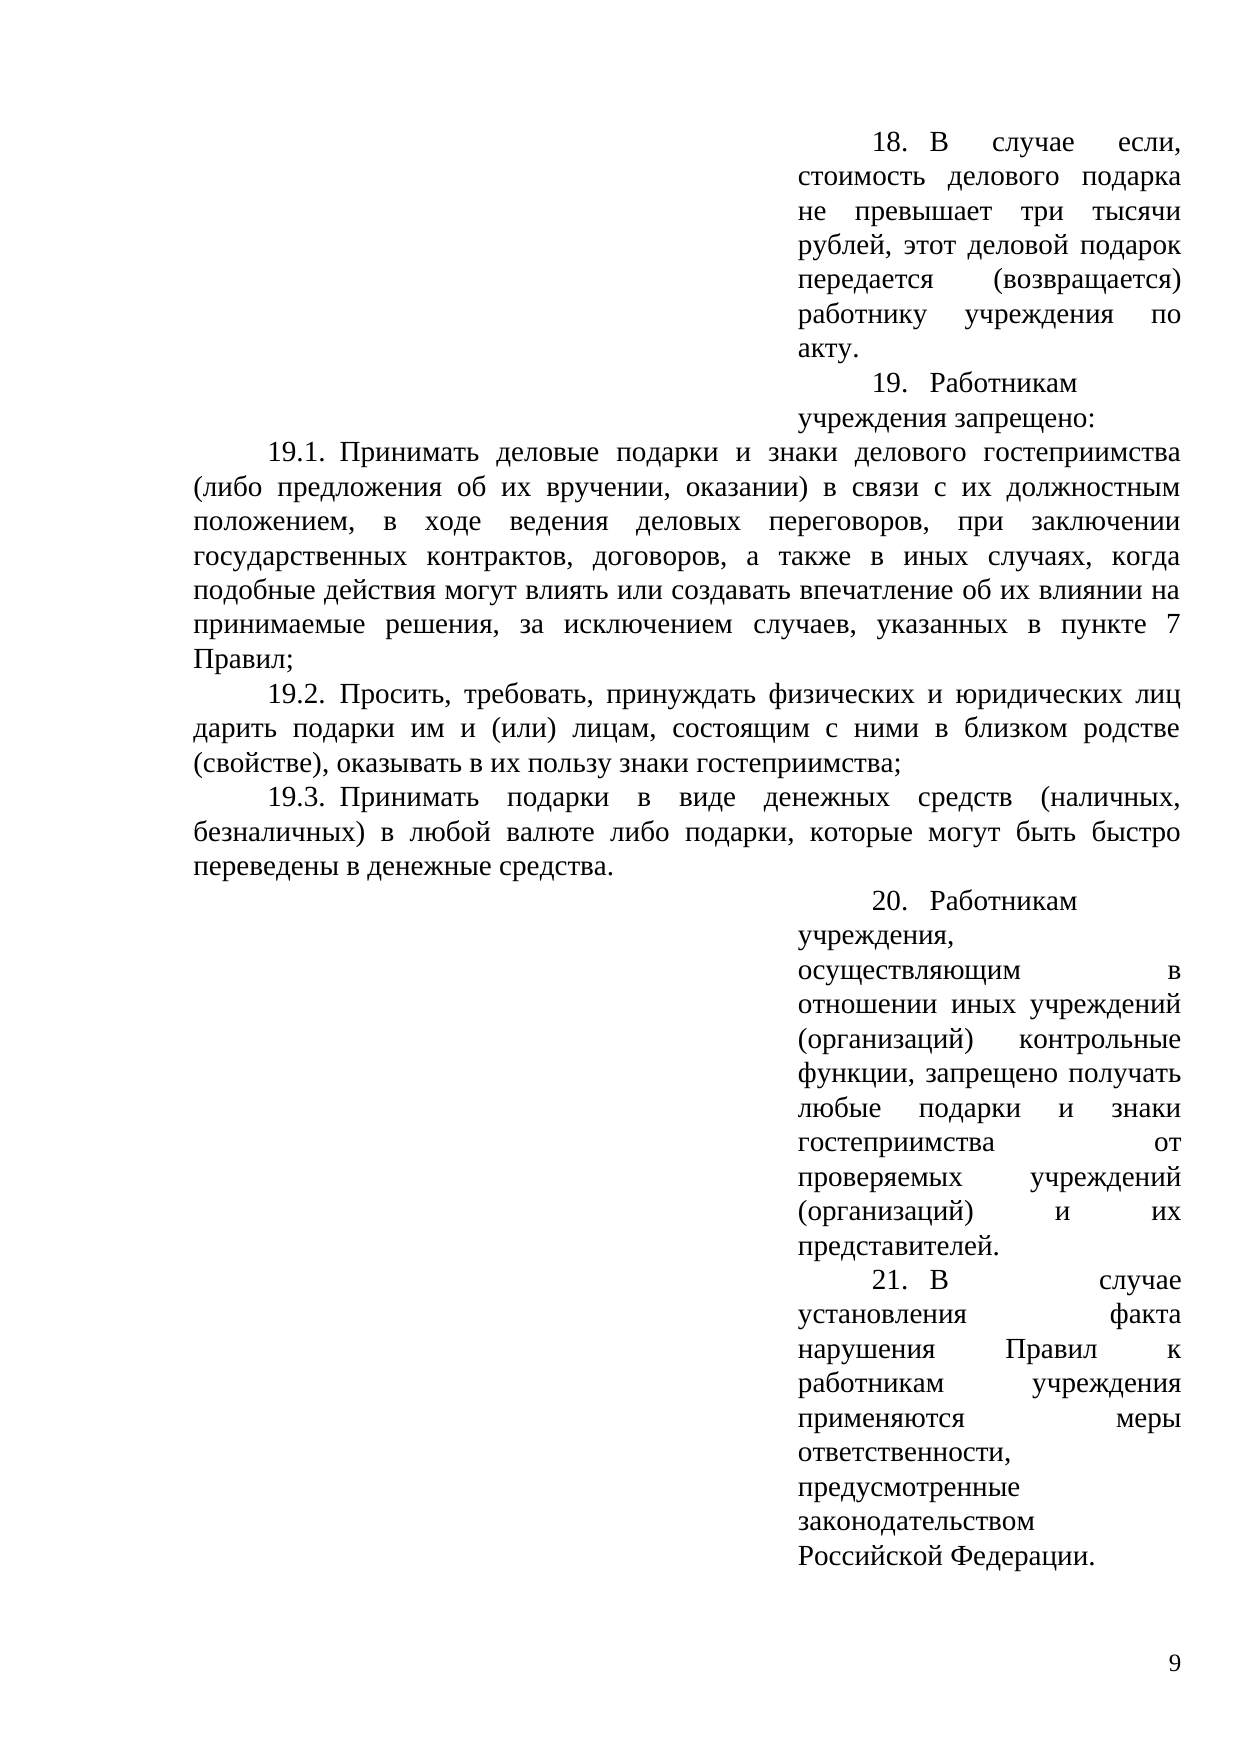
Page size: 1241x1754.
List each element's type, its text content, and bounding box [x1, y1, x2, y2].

list Принимать деловые подарки и знаки делового гостеприимства (либо предложения об их вручении, оказании) в связи с их должностным положением, в ходе ведения деловых переговоров, при заключении государственных контрактов, договоров, а также в иных случаях, когда подобные действия могут влиять или создавать впечатление об их влиянии на принимаемые решения, за исключением случаев, указанных в пункте 7 Правил; [193, 434, 1181, 675]
list Просить, требовать, принуждать физических и юридических лиц дарить подарки им и (или) лицам, состоящим с ними в близком родстве (свойстве), оказывать в их пользу знаки гостеприимства; [193, 676, 1181, 778]
list Работникам учреждения, осуществляющим в отношении иных учреждений (организаций) контрольные функции, запрещено получать любые подарки и знаки гостеприимства от проверяемых учреждений (организаций) и их представителей. [798, 883, 1181, 1261]
list Работникам учреждения запрещено: [798, 365, 1181, 433]
list В случае если, стоимость делового подарка не превышает три тысячи рублей, этот деловой подарок передается (возвращается) работнику учреждения по акту. [798, 124, 1181, 364]
list Принимать подарки в виде денежных средств (наличных, безналичных) в любой валюте либо подарки, которые могут быть быстро переведены в денежные средства. [193, 779, 1181, 882]
list В случае установления факта нарушения Правил к работникам учреждения применяются меры ответственности, предусмотренные законодательством Российской Федерации. [798, 1262, 1181, 1572]
